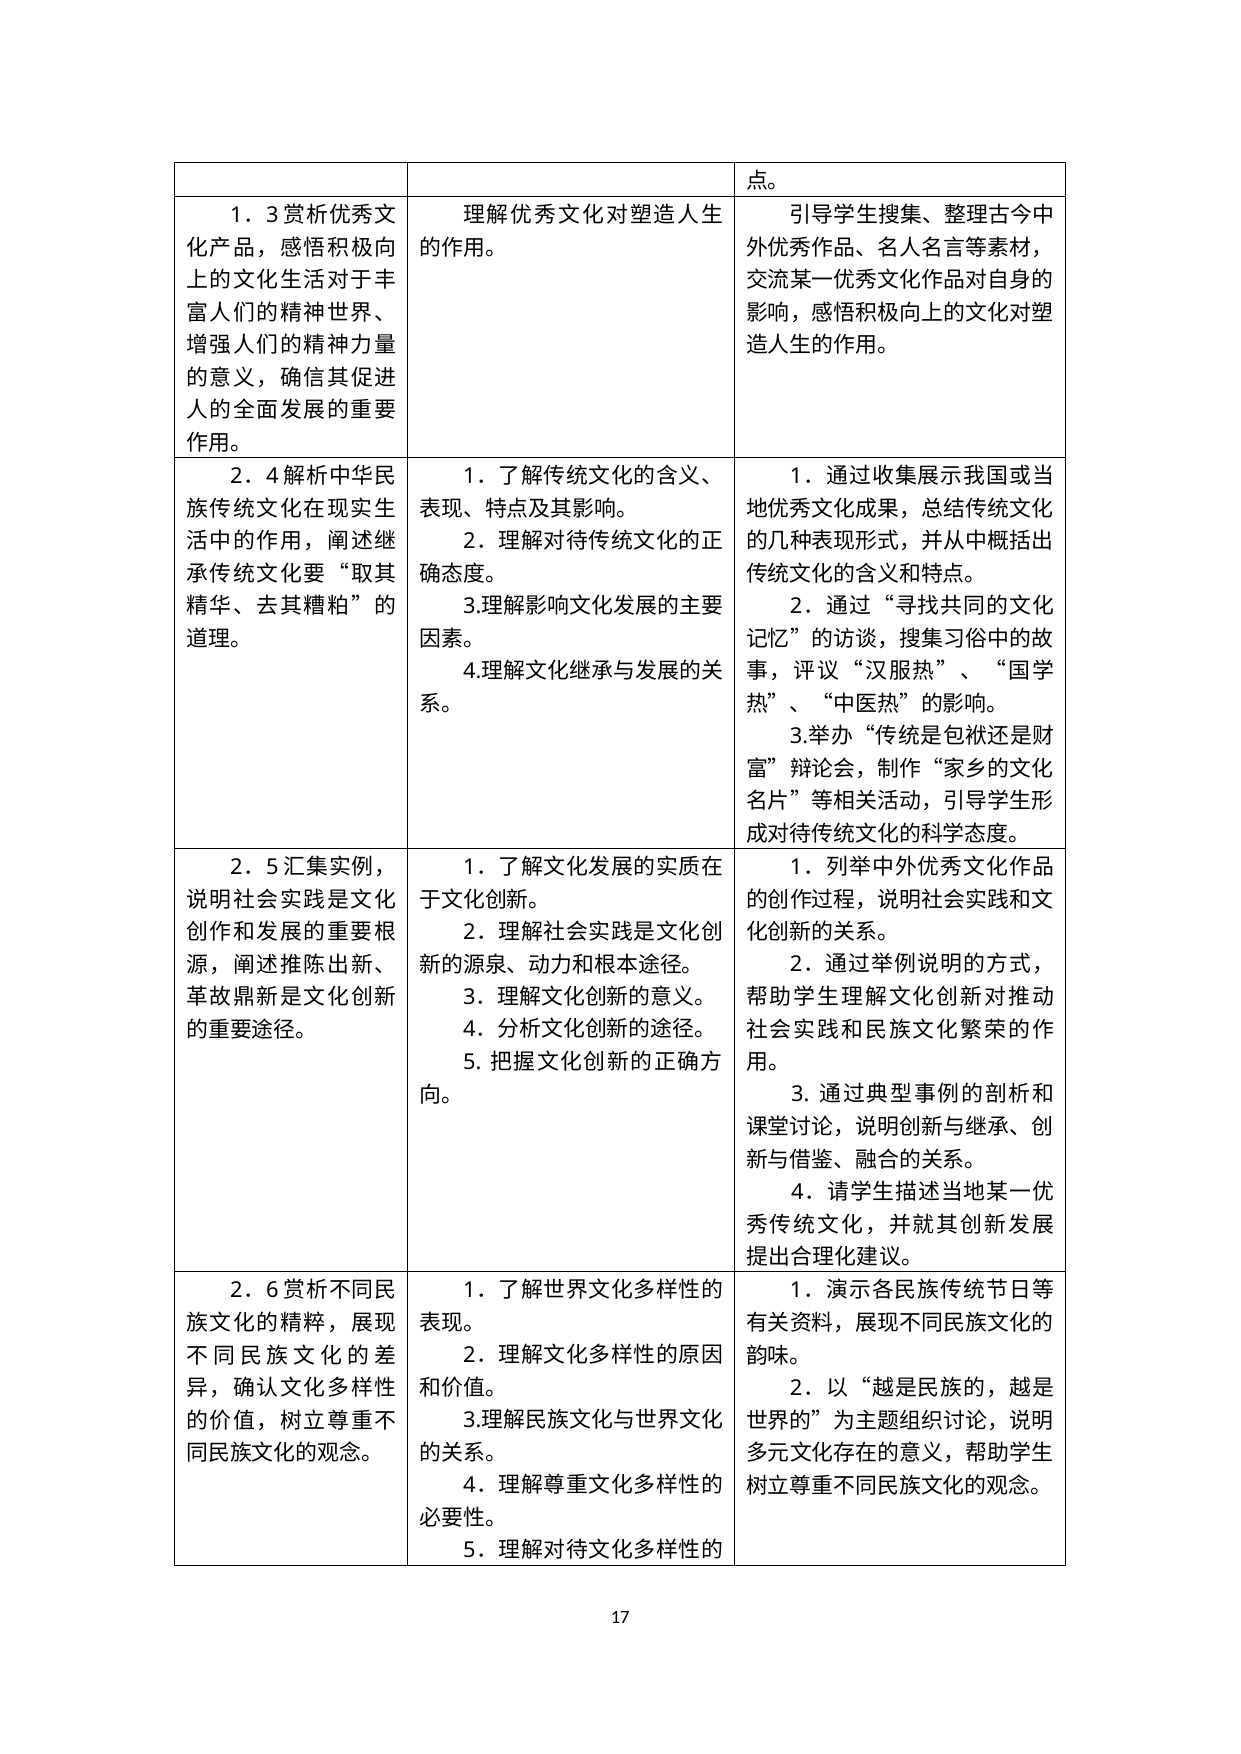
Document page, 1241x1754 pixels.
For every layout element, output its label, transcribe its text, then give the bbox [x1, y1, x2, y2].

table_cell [735, 163, 1065, 196]
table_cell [175, 1272, 407, 1565]
table_cell 理解优秀文化对塑造人生的作用。 [408, 197, 734, 457]
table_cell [408, 163, 734, 196]
table_cell 1．了解传统文化的含义、表现、特点及其影响。 2．理解对待传统文化的正确态度。 3.理解影响文化发展的主要因素。 4.理解文化继承与发展的关系。 [408, 458, 734, 848]
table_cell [408, 1272, 734, 1565]
table_cell 1．了解文化发展的实质在于文化创新。 2．理解社会实践是文化创新的源泉、动力和根本途径。 3．理解文化创新的意义。 4．分析文化创新的途径。 5. 把握文化创新的正确方向。 [408, 849, 734, 1271]
table_cell 2．4解析中华民族传统文化在现实生活中的作用，阐述继承传统文化要“取其精华、去其糟粕”的道理。 [175, 458, 407, 848]
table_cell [175, 163, 407, 196]
table_cell 引导学生搜集、整理古今中外优秀作品、名人名言等素材，交流某一优秀文化作品对自身的影响，感悟积极向上的文化对塑造人生的作用。 [735, 197, 1065, 457]
table_cell 2．5汇集实例，说明社会实践是文化创作和发展的重要根源，阐述推陈出新、革故鼎新是文化创新的重要途径。 [175, 849, 407, 1271]
table_cell 1．通过收集展示我国或当地优秀文化成果，总结传统文化的几种表现形式，并从中概括出传统文化的含义和特点。 2．通过“寻找共同的文化记忆”的访谈，搜集习俗中的故事，评议“汉服热”、“国学热”、“中医热”的影响。 3.举办“传统是包袱还是财富”辩论会，制作“家乡的文化名片”等相关活动，引导学生形成对待传统文化的科学态度。 [735, 458, 1065, 848]
table_cell 1．列举中外优秀文化作品的创作过程，说明社会实践和文化创新的关系。 2．通过举例说明的方式，帮助学生理解文化创新对推动社会实践和民族文化繁荣的作用。 3. 通过典型事例的剖析和课堂讨论，说明创新与继承、创新与借鉴、融合的关系。 4．请学生描述当地某一优秀传统文化，并就其创新发展提出合理化建议。 [735, 849, 1065, 1271]
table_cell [735, 1272, 1065, 1565]
table_cell 1．3赏析优秀文化产品，感悟积极向上的文化生活对于丰富人们的精神世界、增强人们的精神力量的意义，确信其促进人的全面发展的重要作用。 [175, 197, 407, 457]
